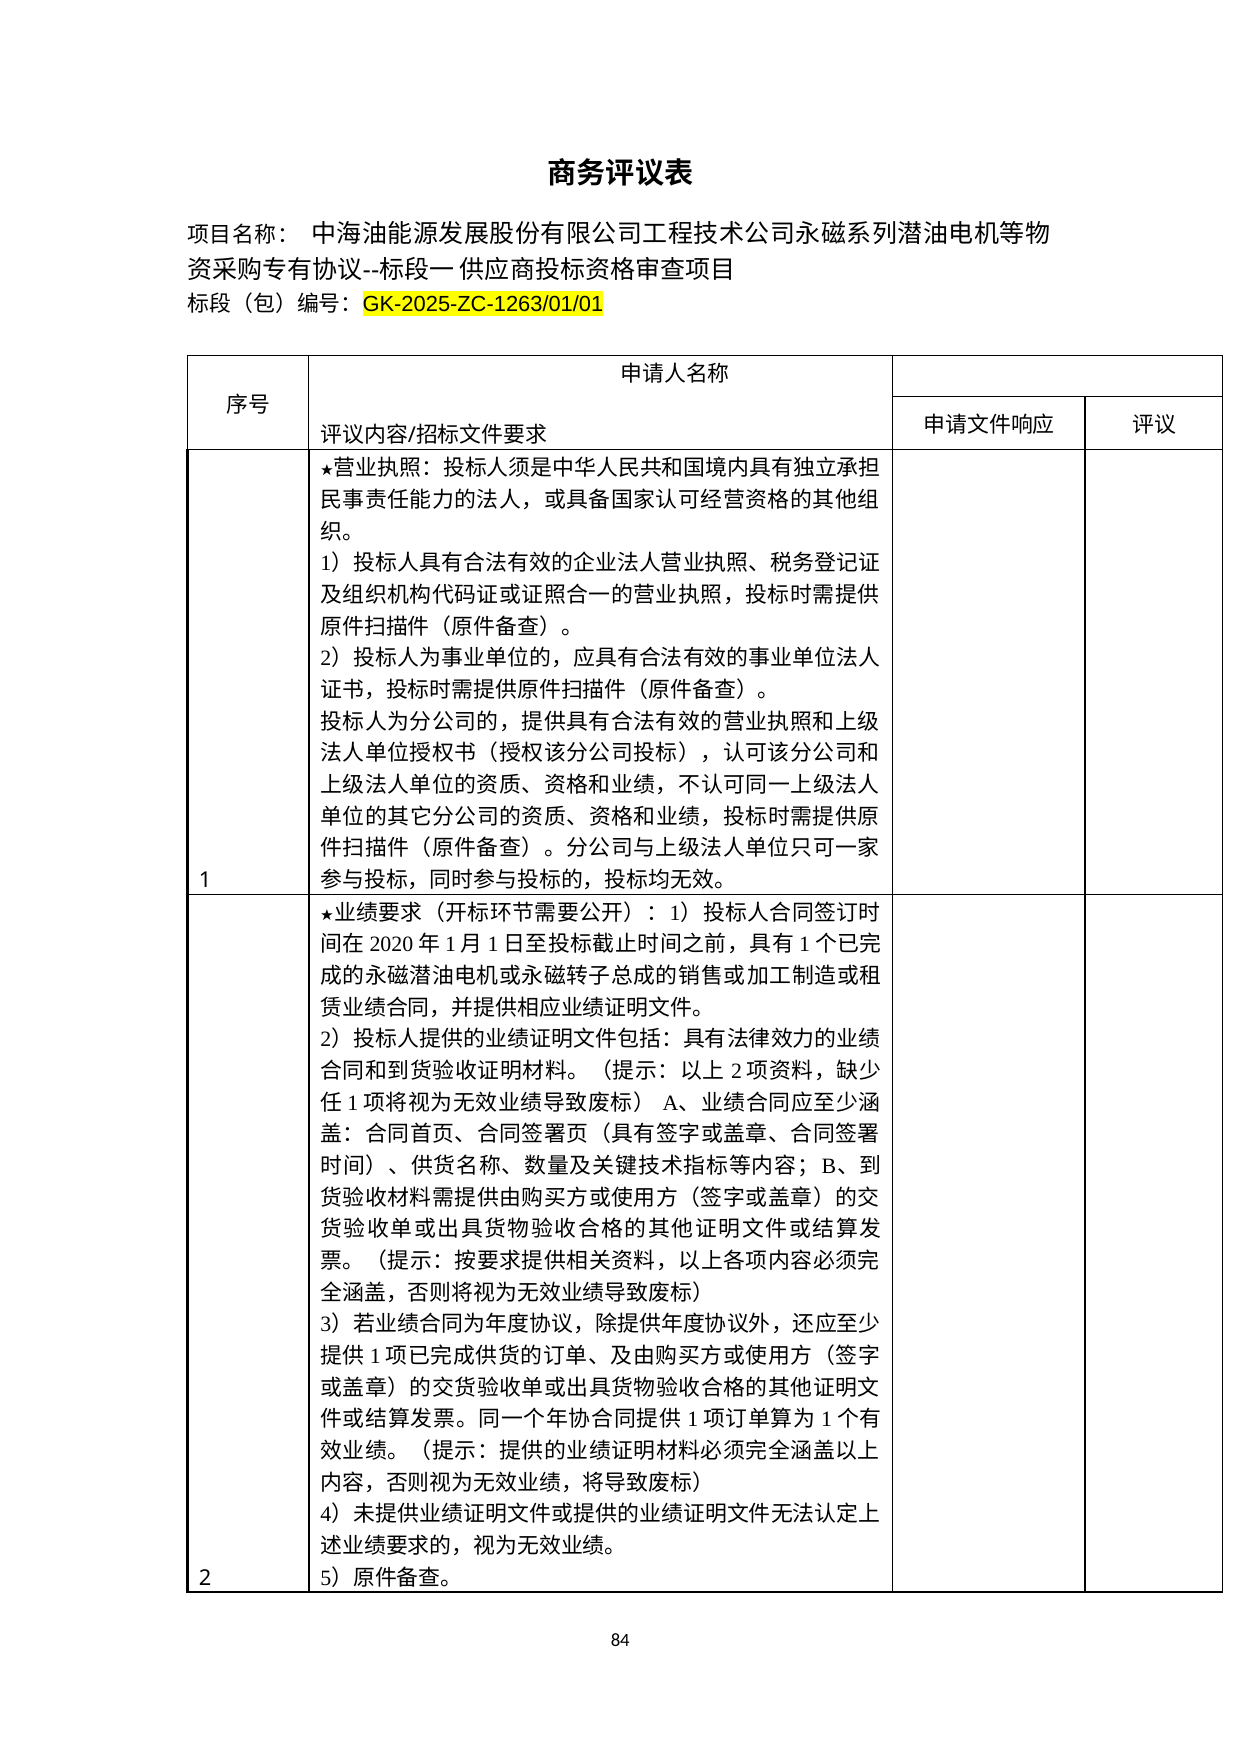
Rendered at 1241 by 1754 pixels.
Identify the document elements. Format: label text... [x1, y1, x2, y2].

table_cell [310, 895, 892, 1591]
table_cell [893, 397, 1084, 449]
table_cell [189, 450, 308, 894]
text 标段（包）编号：GK-2025-ZC-1263/01/01 [187, 286, 1053, 318]
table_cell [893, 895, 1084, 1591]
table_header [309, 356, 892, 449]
text 商务评议表 [187, 150, 1053, 192]
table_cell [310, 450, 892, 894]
text 项目名称： 中海油能源发展股份有限公司工程技术公司永磁系列潜油电机等物资采购专有协议--标段一 供应商投标资格审查项目 [187, 213, 1053, 286]
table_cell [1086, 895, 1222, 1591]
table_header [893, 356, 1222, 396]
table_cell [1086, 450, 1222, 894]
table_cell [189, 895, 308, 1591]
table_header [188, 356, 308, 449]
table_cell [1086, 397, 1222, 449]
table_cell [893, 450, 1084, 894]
